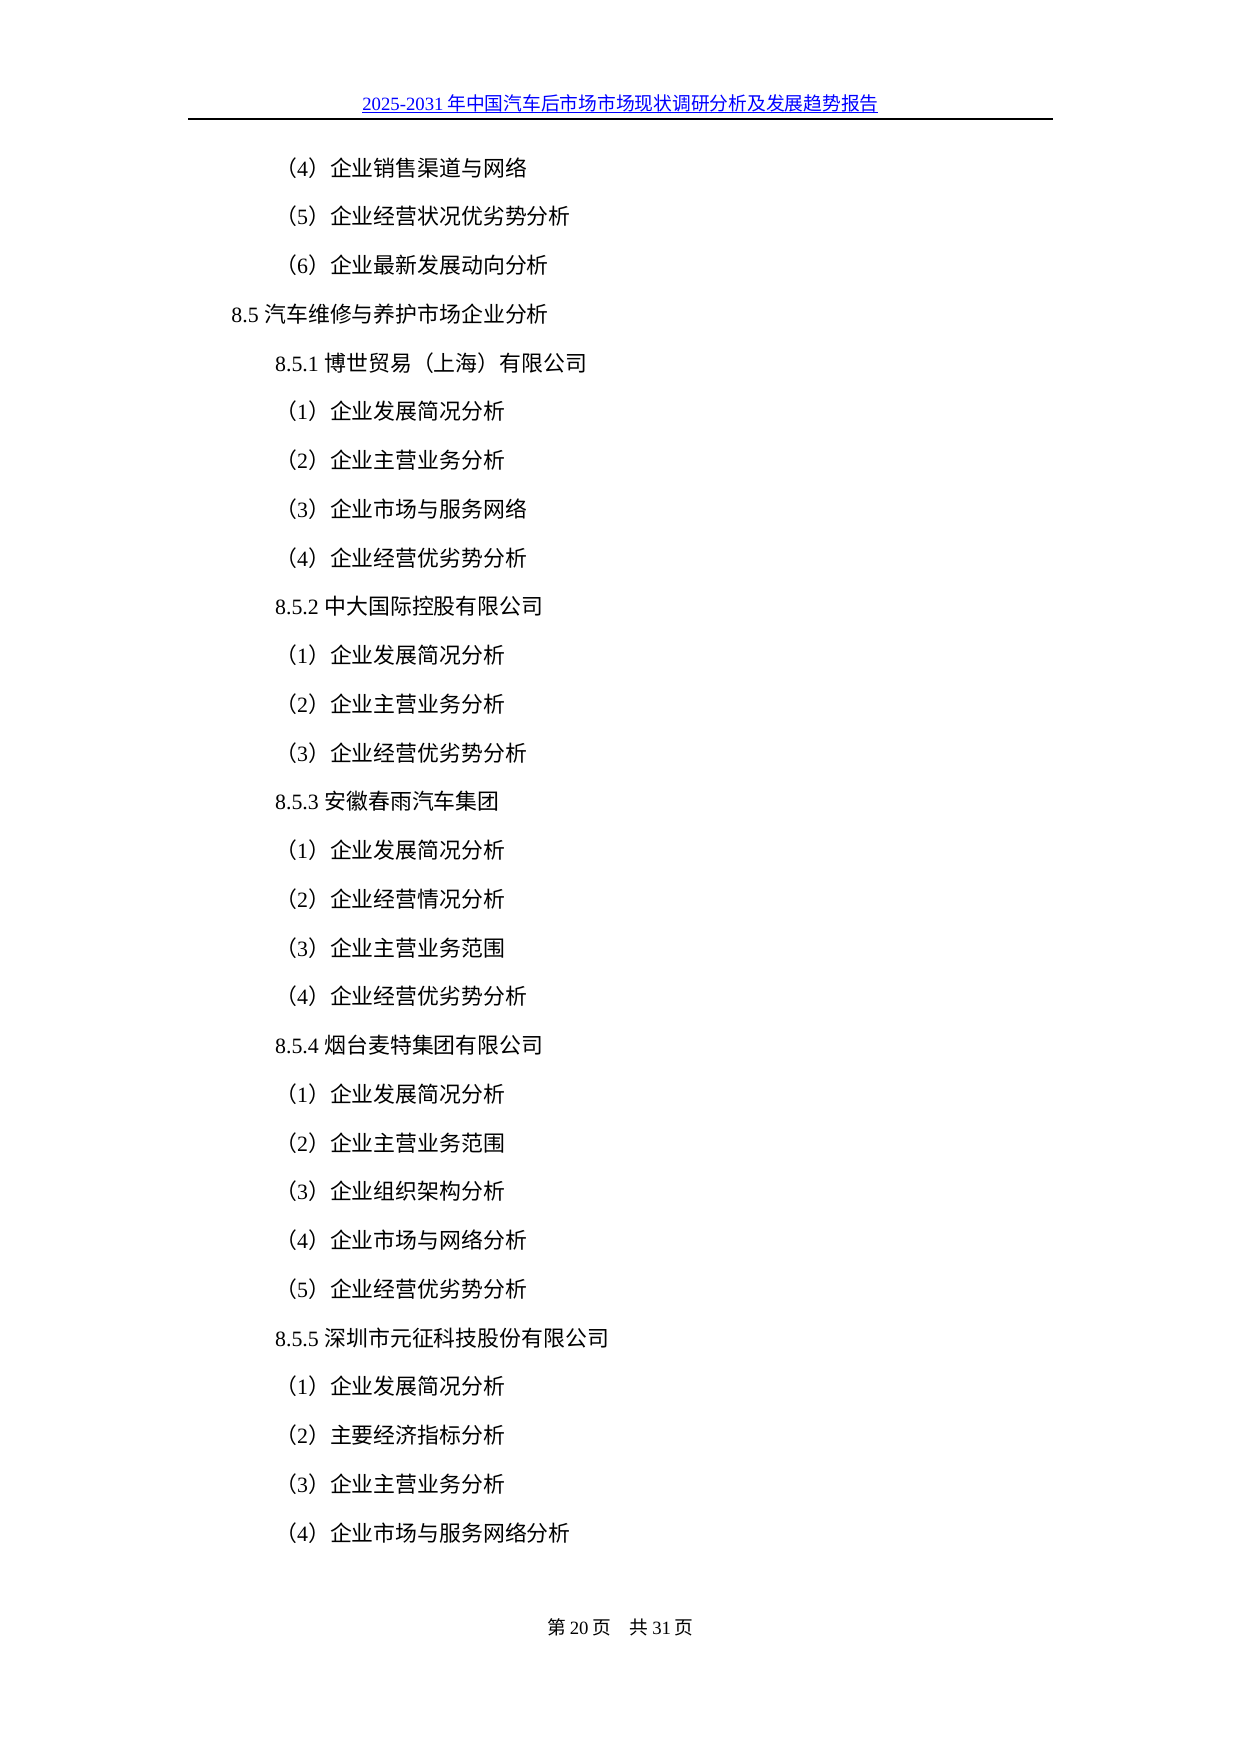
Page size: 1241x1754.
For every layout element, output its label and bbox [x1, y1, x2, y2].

text [187, 150, 1053, 1548]
